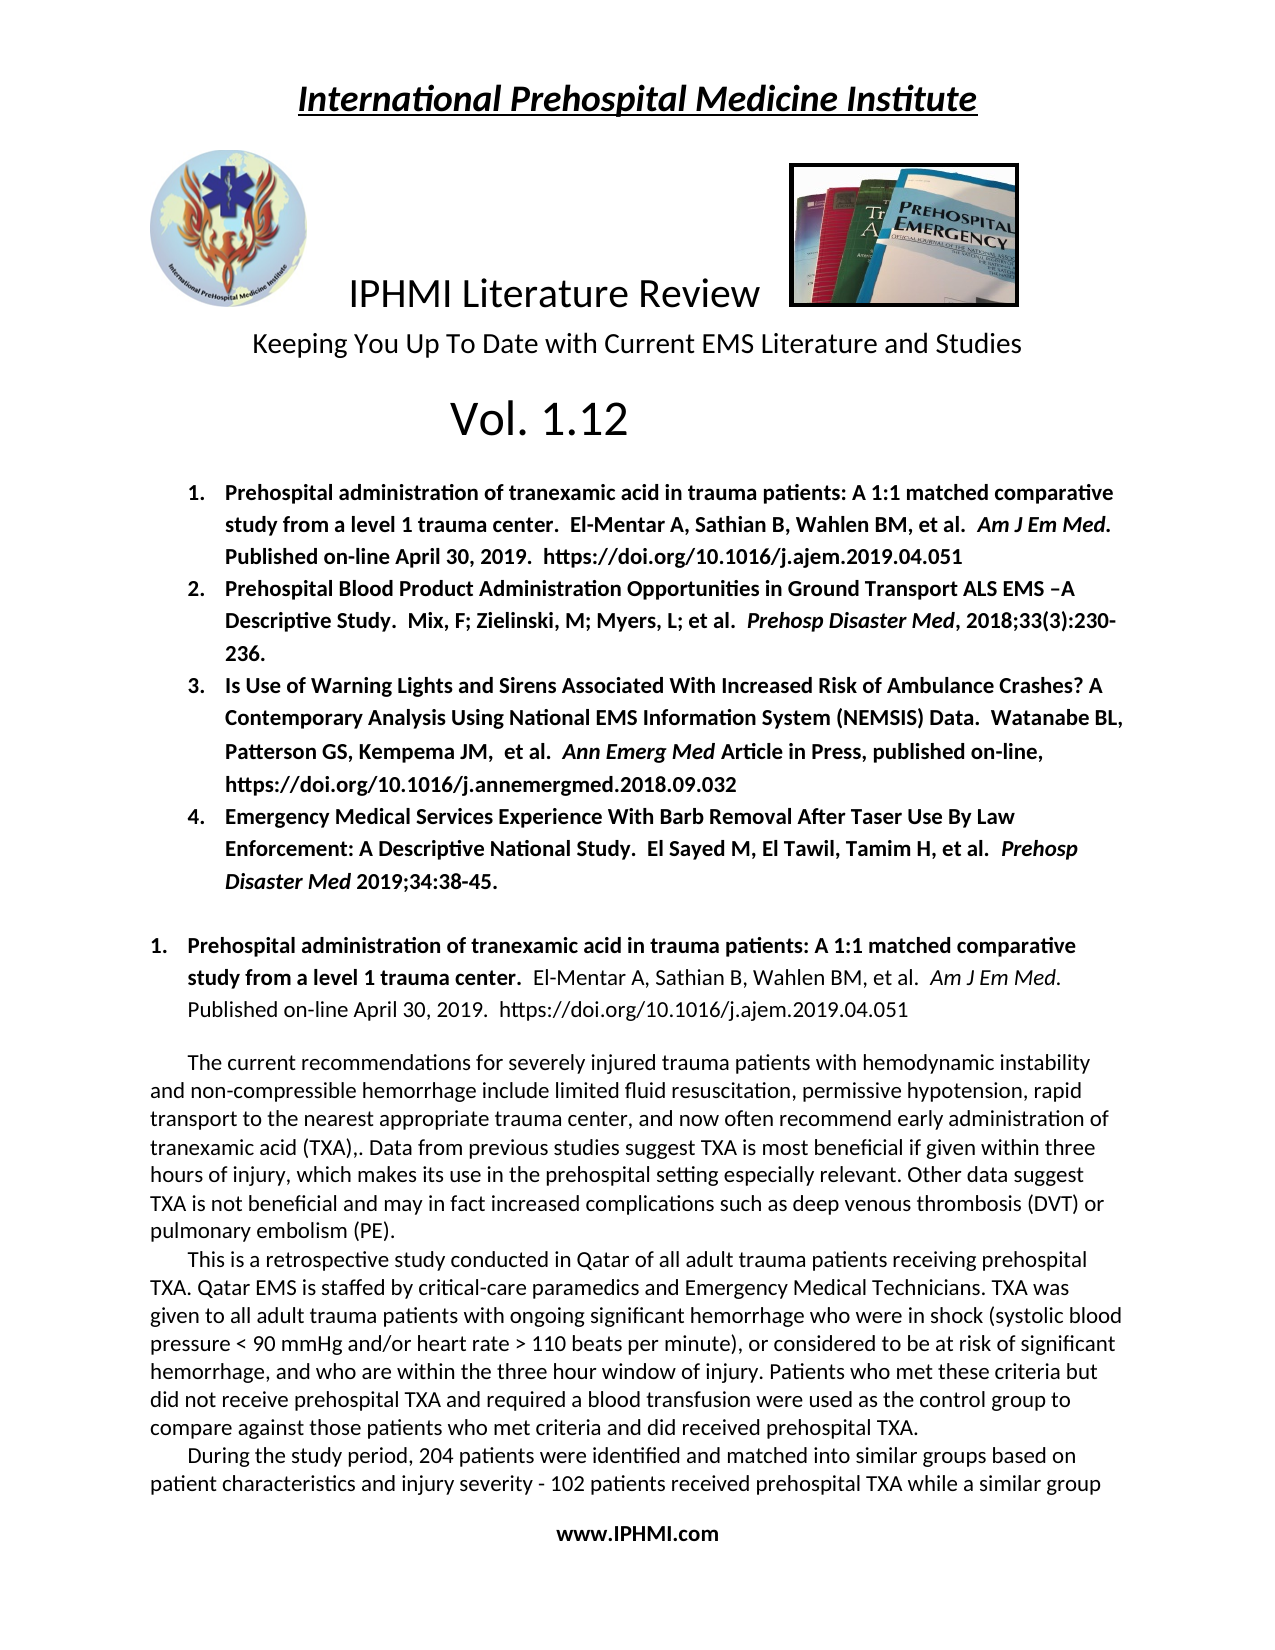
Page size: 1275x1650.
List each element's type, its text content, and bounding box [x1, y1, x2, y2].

list Prehospital Blood Product Administration Opportunities in Ground Transport ALS EMS –A Descriptive Study. Mix, F; Zielinski, M; Myers, L; et al. Prehosp Disaster Med, 2018;33(3):230-236. [187, 574, 1125, 667]
picture [794, 167, 1015, 303]
text Vol. 1.12 [375, 387, 1125, 448]
list Is Use of Warning Lights and Sirens Associated With Increased Risk of Ambulance Crashes? A Contemporary Analysis Using National EMS Information System (NEMSIS) Data. Watanabe BL, Patterson GS, Kempema JM, et al. Ann Emerg Med Article in Press, published on-line, https://doi.org/10.1016/j.annemergmed.2018.09.032 [187, 671, 1125, 798]
text The current recommendations for severely injured trauma patients with hemodynamic instability and non-compressible hemorrhage include limited fluid resuscitation, permissive hypotension, rapid transport to the nearest appropriate trauma center, and now often recommend early administration of tranexamic acid (TXA),. Data from previous studies suggest TXA is most beneficial if given within three hours of injury, which makes its use in the prehospital setting especially relevant. Other data suggest TXA is not beneficial and may in fact increased complications such as deep venous thrombosis (DVT) or pulmonary embolism (PE). [150, 1048, 1125, 1245]
list Emergency Medical Services Experience With Barb Removal After Taser Use By Law Enforcement: A Descriptive National Study. El Sayed M, El Tawil, Tamim H, et al. Prehosp Disaster Med 2019;34:38-45. [187, 802, 1125, 895]
picture [150, 150, 307, 307]
text Keeping You Up To Date with Current EMS Literature and Studies [150, 325, 1125, 361]
list Prehospital administration of tranexamic acid in trauma patients: A 1:1 matched comparative study from a level 1 trauma center. El-Mentar A, Sathian B, Wahlen BM, et al. Am J Em Med. Published on-line April 30, 2019. https://doi.org/10.1016/j.ajem.2019.04.051 [187, 478, 1125, 570]
text This is a retrospective study conducted in Qatar of all adult trauma patients receiving prehospital TXA. Qatar EMS is staffed by critical-care paramedics and Emergency Medical Technicians. TXA was given to all adult trauma patients with ongoing significant hemorrhage who were in shock (systolic blood pressure < 90 mmHg and/or heart rate > 110 beats per minute), or considered to be at risk of significant hemorrhage, and who are within the three hour window of injury. Patients who met these criteria but did not receive prehospital TXA and required a blood transfusion were used as the control group to compare against those patients who met criteria and did received prehospital TXA. [150, 1245, 1125, 1441]
list Prehospital administration of tranexamic acid in trauma patients: A 1:1 matched comparative study from a level 1 trauma center. El-Mentar A, Sathian B, Wahlen BM, et al. Am J Em Med. Published on-line April 30, 2019. https://doi.org/10.1016/j.ajem.2019.04.051 [150, 931, 1125, 1023]
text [150, 1441, 1125, 1497]
